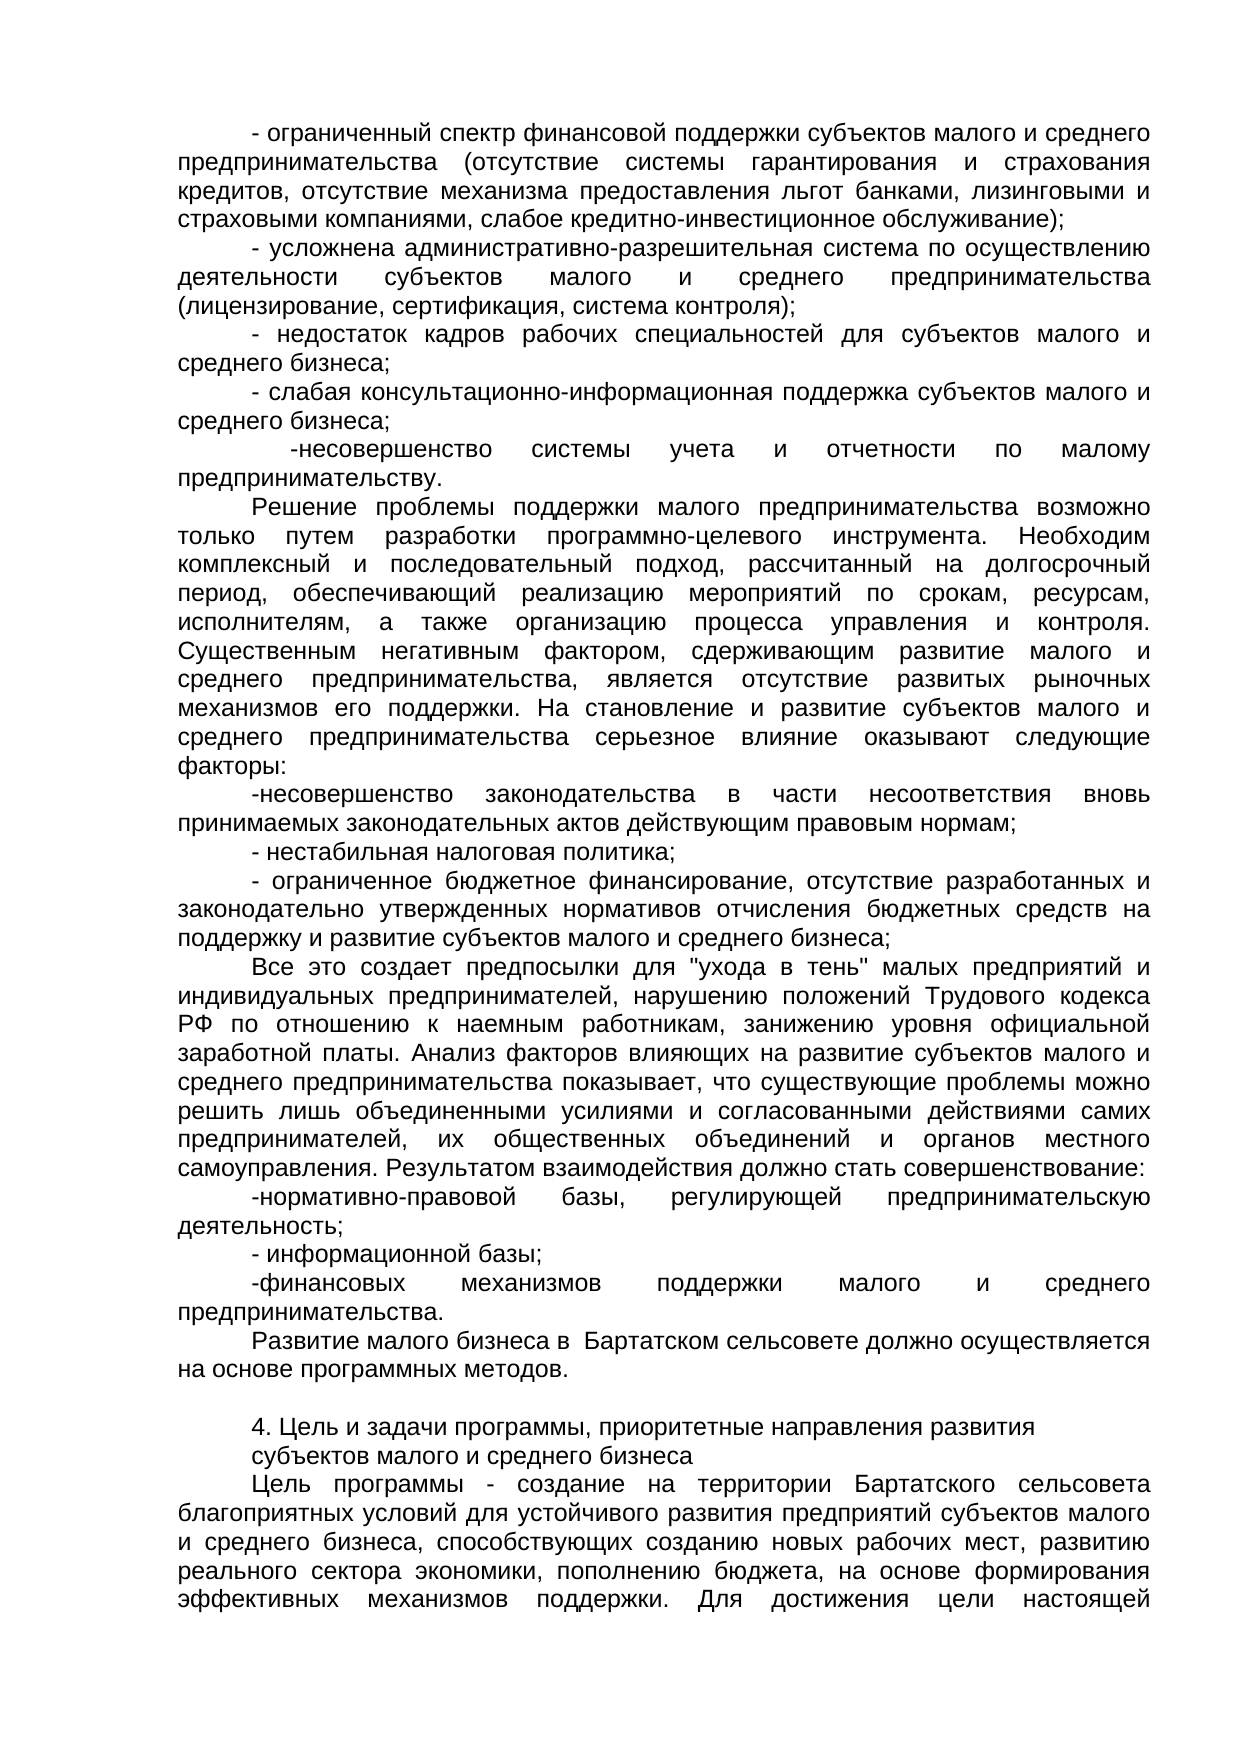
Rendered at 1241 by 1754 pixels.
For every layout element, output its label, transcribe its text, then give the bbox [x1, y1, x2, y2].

text Решение проблемы поддержки малого предпринимательства возможно только путем разработки программно-целевого инструмента. Необходим комплексный и последовательный подход, рассчитанный на долгосрочный период, обеспечивающий реализацию мероприятий по срокам, ресурсам, исполнителям, а также организацию процесса управления и контроля. Существенным негативным фактором, сдерживающим развитие малого и среднего предпринимательства, является отсутствие развитых рыночных механизмов его поддержки. На становление и развитие субъектов малого и среднего предпринимательства серьезное влияние оказывают следующие факторы: [177, 492, 1152, 779]
text - нестабильная налоговая политика; [177, 837, 1152, 866]
text 4. Цель и задачи программы, приоритетные направления развития [177, 1412, 1152, 1441]
text - ограниченный спектр финансовой поддержки субъектов малого и среднего предпринимательства (отсутствие системы гарантирования и страхования кредитов, отсутствие механизма предоставления льгот банками, лизинговыми и страховыми компаниями, слабое кредитно-инвестиционное обслуживание); [177, 118, 1152, 233]
text - информационной базы; [177, 1239, 1152, 1268]
text -несовершенство законодательства в части несоответствия вновь принимаемых законодательных актов действующим правовым нормам; [177, 779, 1152, 837]
text -финансовых механизмов поддержки малого и среднего предпринимательства. [177, 1268, 1152, 1326]
text субъектов малого и среднего бизнеса [177, 1441, 1152, 1469]
text - недостаток кадров рабочих специальностей для субъектов малого и среднего бизнеса; [177, 319, 1152, 377]
text - ограниченное бюджетное финансирование, отсутствие разработанных и законодательно утвержденных нормативов отчисления бюджетных средств на поддержку и развитие субъектов малого и среднего бизнеса; [177, 866, 1152, 952]
text Все это создает предпосылки для "ухода в тень" малых предприятий и индивидуальных предпринимателей, нарушению положений Трудового кодекса РФ по отношению к наемным работникам, занижению уровня официальной заработной платы. Анализ факторов влияющих на развитие субъектов малого и среднего предпринимательства показывает, что существующие проблемы можно решить лишь объединенными усилиями и согласованными действиями самих предпринимателей, их общественных объединений и органов местного самоуправления. Результатом взаимодействия должно стать совершенствование: [177, 952, 1152, 1182]
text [177, 1469, 1152, 1613]
text - усложнена административно-разрешительная система по осуществлению деятельности субъектов малого и среднего предпринимательства (лицензирование, сертификация, система контроля); [177, 233, 1152, 319]
text Развитие малого бизнеса в Бартатском сельсовете должно осуществляется на основе программных методов. [177, 1326, 1152, 1383]
text - слабая консультационно-информационная поддержка субъектов малого и среднего бизнеса; [177, 377, 1152, 434]
text -несовершенство системы учета и отчетности по малому предпринимательству. [177, 434, 1152, 492]
text -нормативно-правовой базы, регулирующей предпринимательскую деятельность; [177, 1182, 1152, 1239]
